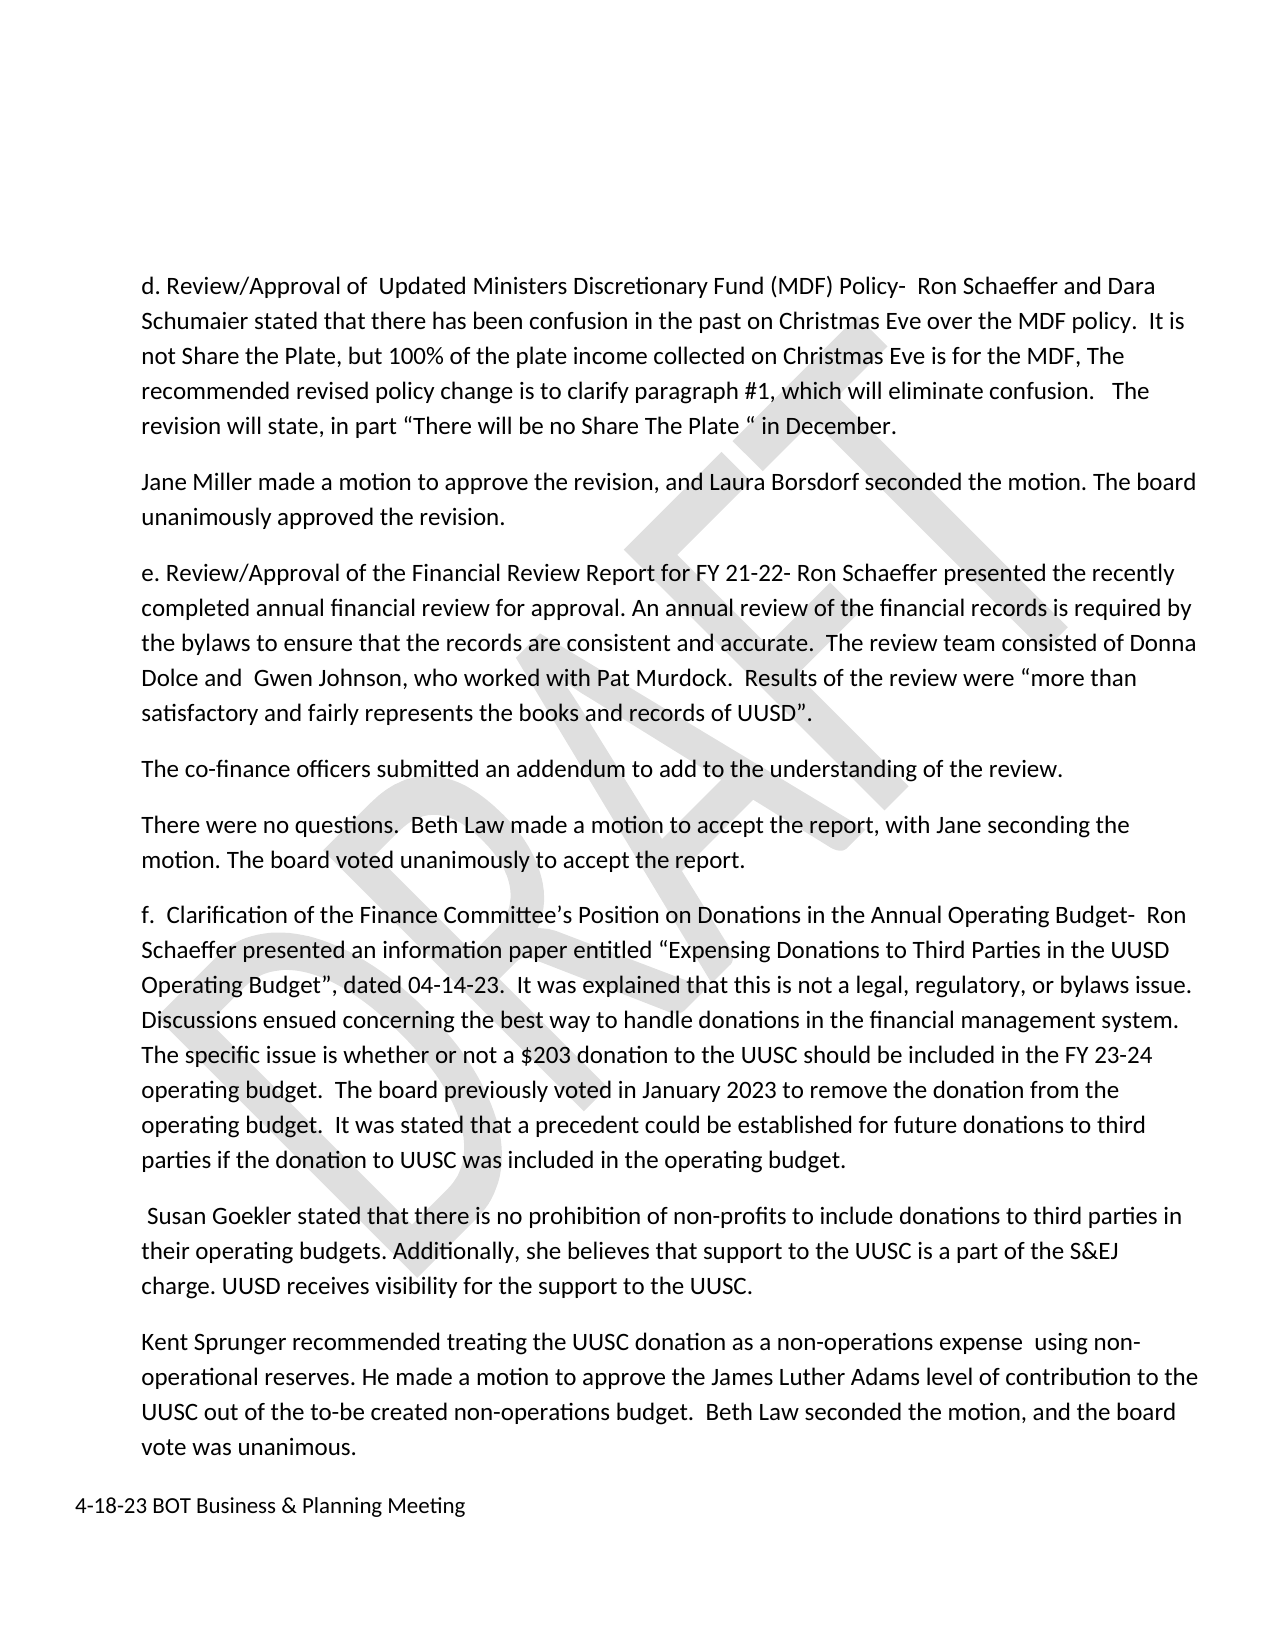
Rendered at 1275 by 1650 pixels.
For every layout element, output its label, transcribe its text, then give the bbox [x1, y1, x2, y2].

text f. Clarification of the Finance Committee’s Position on Donations in the Annual Operating Budget- Ron Schaeffer presented an information paper entitled “Expensing Donations to Third Parties in the UUSD Operating Budget”, dated 04-14-23. It was explained that this is not a legal, regulatory, or bylaws issue. Discussions ensued concerning the best way to handle donations in the financial management system. The specific issue is whether or not a $203 donation to the UUSC should be included in the FY 23-24 operating budget. The board previously voted in January 2023 to remove the donation from the operating budget. It was stated that a precedent could be established for future donations to third parties if the donation to UUSC was included in the operating budget. [141, 900, 1200, 1175]
text There were no questions. Beth Law made a motion to accept the report, with Jane seconding the motion. The board voted unanimously to accept the report. [141, 809, 1200, 874]
text Jane Miller made a motion to approve the revision, and Laura Borsdorf seconded the motion. The board unanimously approved the revision. [141, 466, 1200, 532]
text The co-finance officers submitted an addendum to add to the understanding of the review. [141, 753, 1200, 783]
text d. Review/Approval of Updated Ministers Discretionary Fund (MDF) Policy- Ron Schaeffer and Dara Schumaier stated that there has been confusion in the past on Christmas Eve over the MDF policy. It is not Share the Plate, but 100% of the plate income collected on Christmas Eve is for the MDF, The recommended revised policy change is to clarify paragraph #1, which will eliminate confusion. The revision will state, in part “There will be no Share The Plate “ in December. [141, 271, 1200, 441]
text Kent Sprunger recommended treating the UUSC donation as a non-operations expense using non-operational reserves. He made a motion to approve the James Luther Adams level of contribution to the UUSC out of the to-be created non-operations budget. Beth Law seconded the motion, and the board vote was unanimous. [141, 1326, 1200, 1462]
text Susan Goekler stated that there is no prohibition of non-profits to include donations to third parties in their operating budgets. Additionally, she believes that support to the UUSC is a part of the S&EJ charge. UUSD receives visibility for the support to the UUSC. [141, 1201, 1200, 1301]
text e. Review/Approval of the Financial Review Report for FY 21-22- Ron Schaeffer presented the recently completed annual financial review for approval. An annual review of the financial records is required by the bylaws to ensure that the records are consistent and accurate. The review team consisted of Donna Dolce and Gwen Johnson, who worked with Pat Murdock. Results of the review were “more than satisfactory and fairly represents the books and records of UUSD”. [141, 557, 1200, 728]
